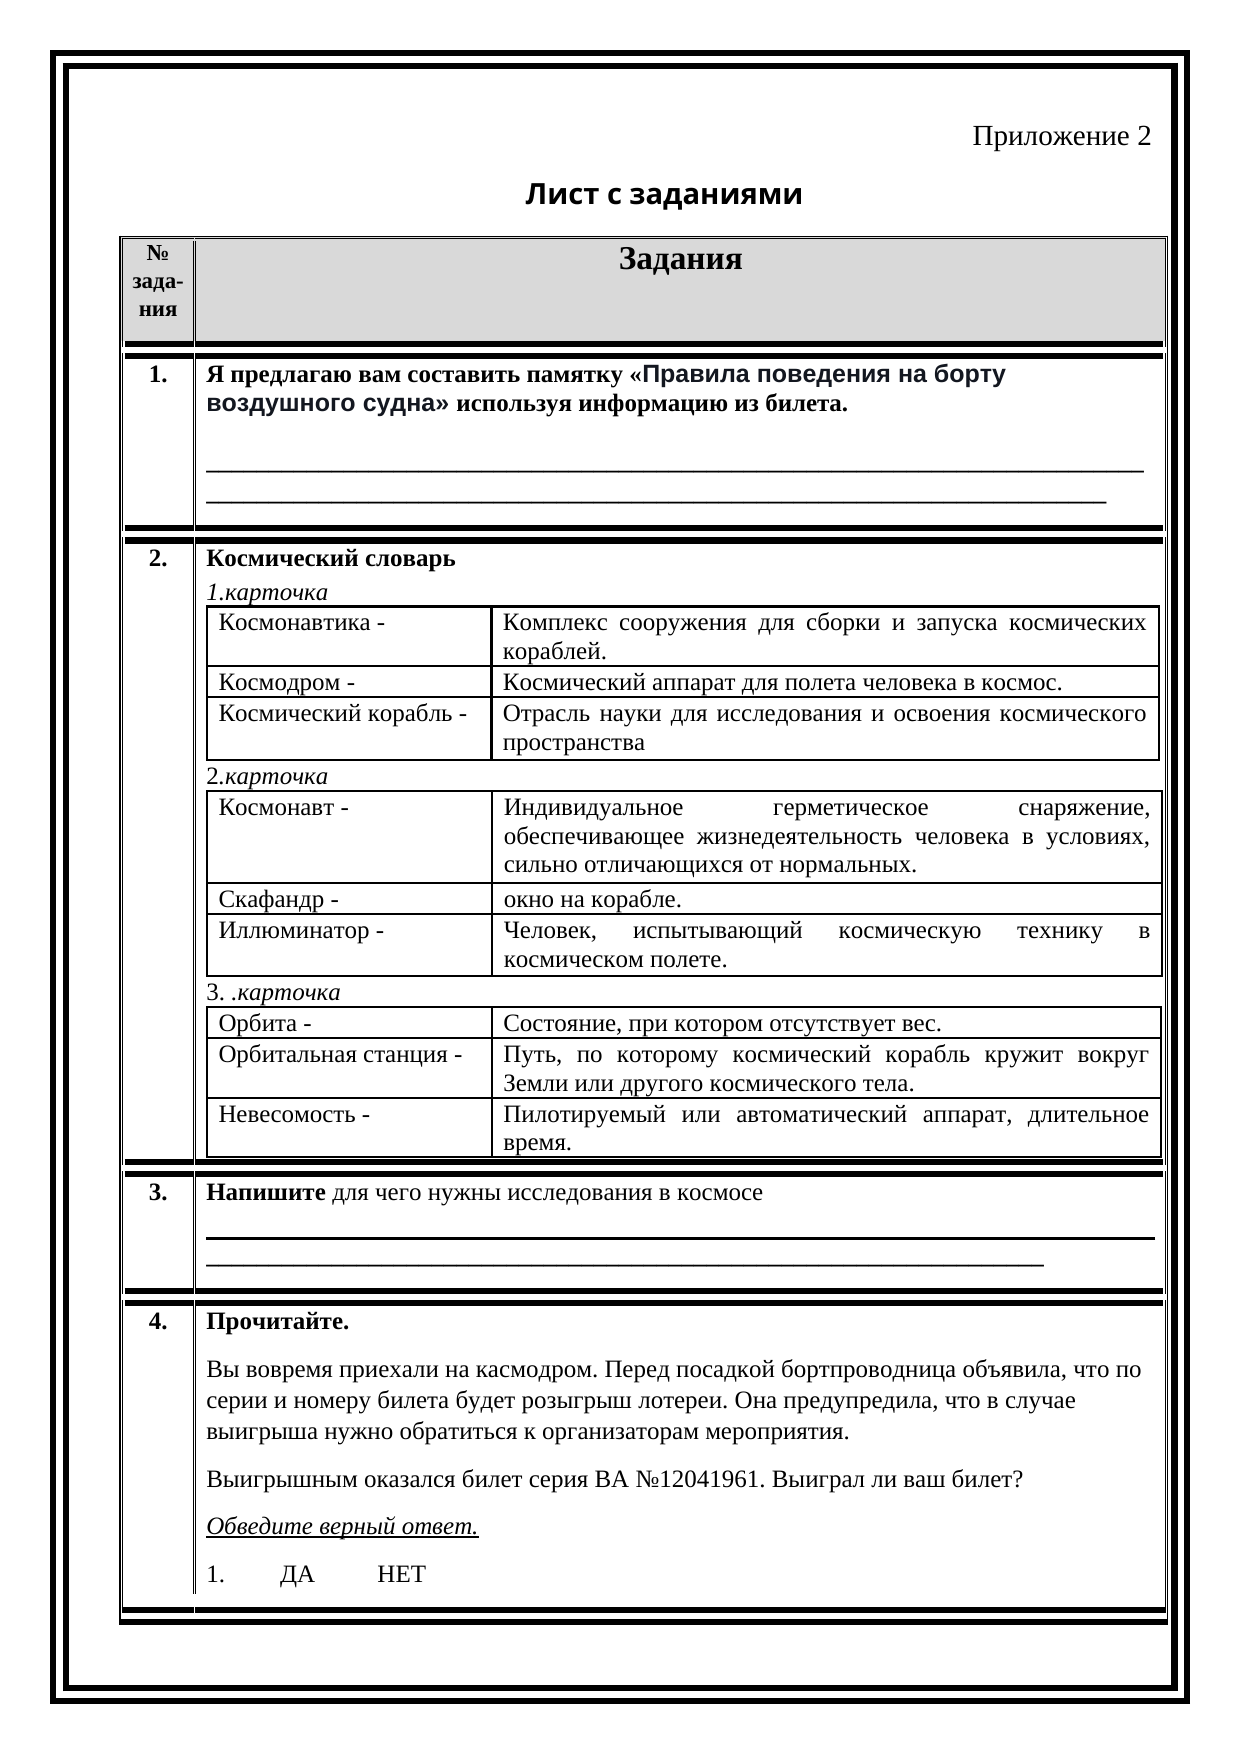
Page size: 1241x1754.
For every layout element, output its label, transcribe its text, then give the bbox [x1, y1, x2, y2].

text Приложение 2 [177, 118, 1152, 152]
table_header № зада-ния [123, 237, 195, 341]
text Лист с заданиями [177, 173, 1152, 213]
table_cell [195, 1288, 1166, 1607]
table_cell 2. [121, 525, 195, 1158]
table_cell 3. [121, 1159, 195, 1287]
table_cell Я предлагаю вам составить памятку «Правила поведения на борту воздушного судна» используя информацию из билета. ___________________________________________________________________________________________________________________________________________________ [195, 341, 1166, 525]
table_cell 1. [121, 341, 195, 525]
table_header Задания [195, 239, 1165, 341]
table_cell 4. [121, 1288, 195, 1607]
table_cell Напишите для чего нужны исследования в космосе ___________________________________________________________________ [195, 1159, 1166, 1287]
table_cell Космический словарь 1.карточка 2.карточка 3. .карточка [195, 525, 1166, 1158]
